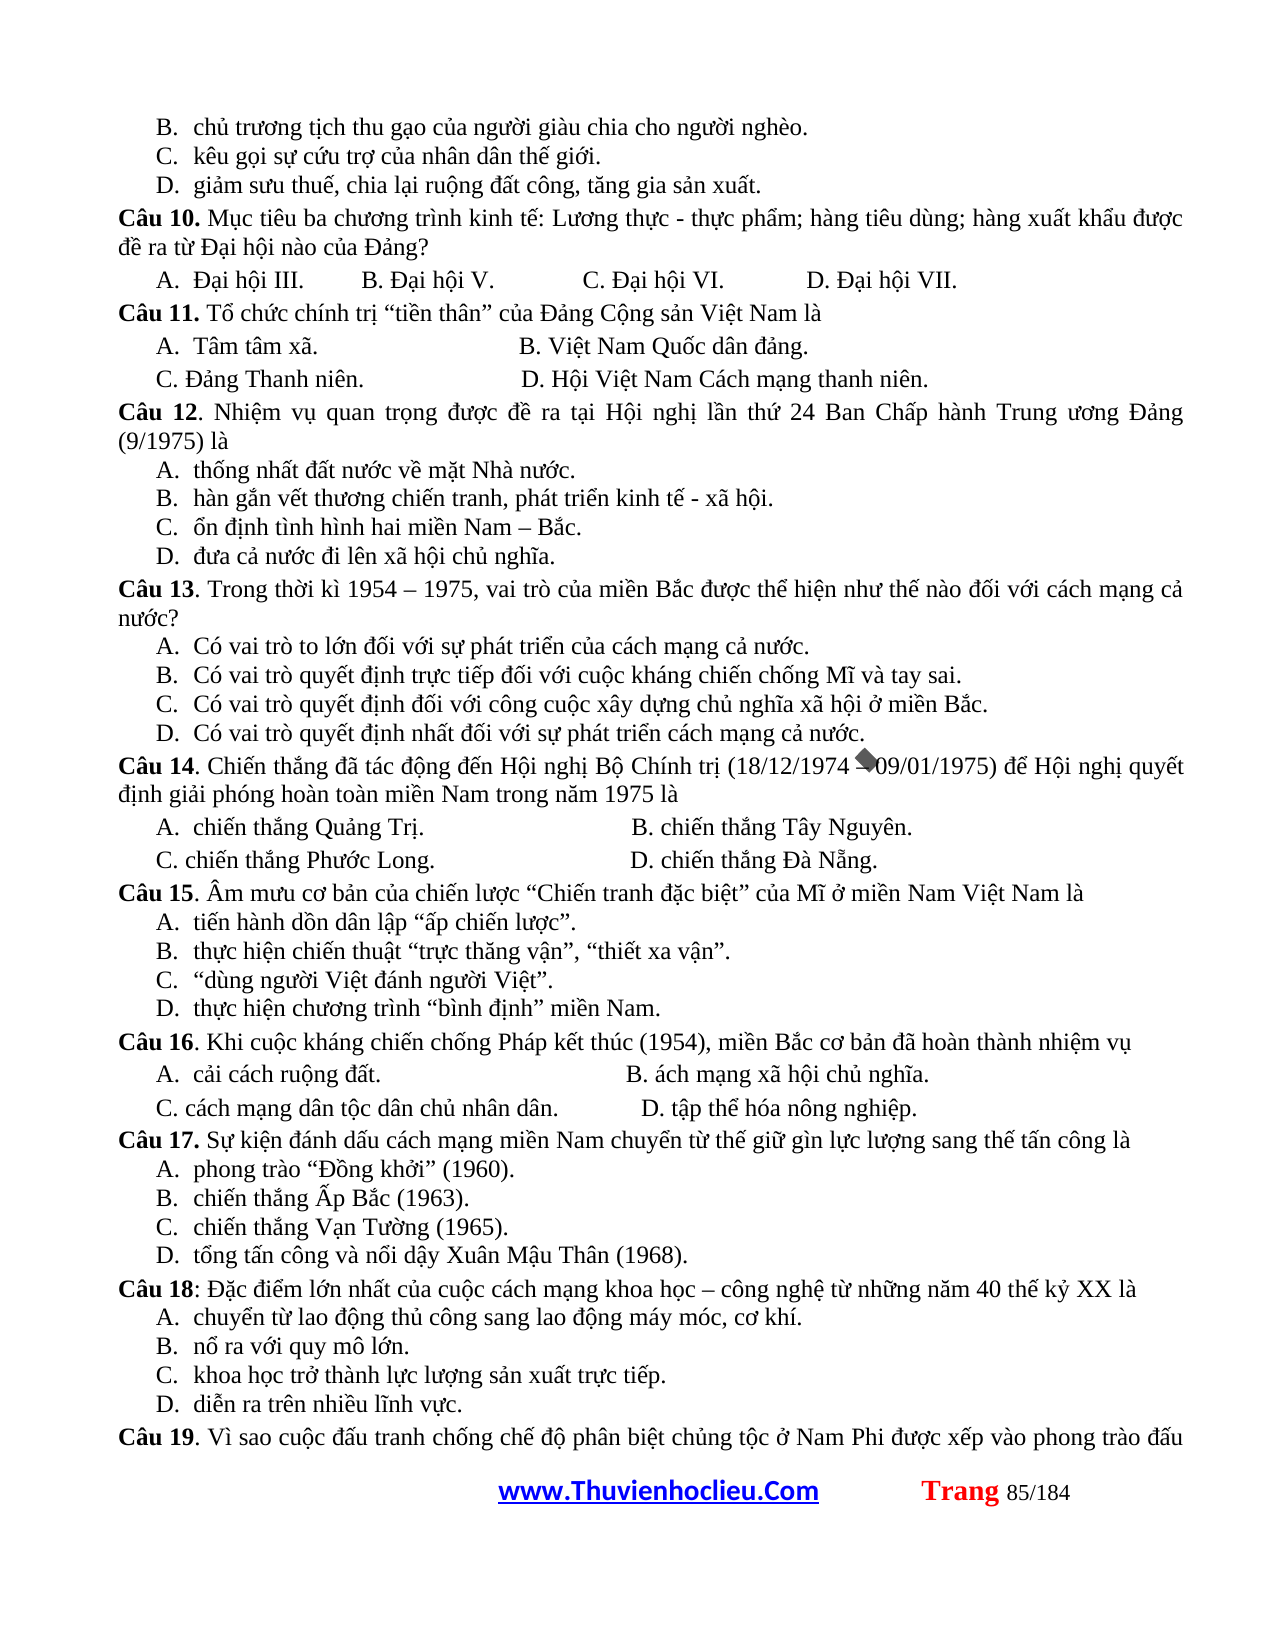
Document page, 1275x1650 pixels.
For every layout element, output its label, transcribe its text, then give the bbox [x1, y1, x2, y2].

text Câu 16. Khi cuộc kháng chiến chống Pháp kết thúc (1954), miền Bắc cơ bản đã hoàn thành nhiệm vụ [118, 1027, 1198, 1055]
text Câu 17. Sự kiện đánh dấu cách mạng miền Nam chuyển từ thế giữ gìn lực lượng sang thế tấn công là [118, 1126, 1198, 1154]
list đưa cả nước đi lên xã hội chủ nghĩa. [156, 541, 1198, 570]
list “dùng người Việt đánh người Việt”. [156, 965, 1198, 993]
text Câu 10. Mục tiêu ba chương trình kinh tế: Lương thực - thực phẩm; hàng tiêu dùng; hàng xuất khẩu được đề ra từ Đại hội nào của Đảng? [118, 203, 1186, 261]
text Câu 13. Trong thời kì 1954 – 1975, vai trò của miền Bắc được thể hiện như thế nào đối với cách mạng cả nước? [118, 574, 1186, 631]
list khoa học trở thành lực lượng sản xuất trực tiếp. [156, 1360, 1198, 1389]
list Có vai trò quyết định đối với công cuộc xây dựng chủ nghĩa xã hội ở miền Bắc. [156, 689, 1198, 718]
text Câu 18: Đặc điểm lớn nhất của cuộc cách mạng khoa học – công nghệ từ những năm 40 thế kỷ XX là [118, 1274, 1198, 1302]
list thực hiện chương trình “bình định” miền Nam. [156, 993, 1198, 1022]
list chiến thắng Vạn Tường (1965). [156, 1212, 1198, 1241]
list chủ trương tịch thu gạo của người giàu chia cho người nghèo. [156, 112, 1198, 141]
list giảm sưu thuế, chia lại ruộng đất công, tăng gia sản xuất. [156, 170, 1198, 199]
list tiến hành dồn dân lập “ấp chiến lược”. [156, 907, 1198, 936]
text Câu 15. Âm mưu cơ bản của chiến lược “Chiến tranh đặc biệt” của Mĩ ở miền Nam Việt Nam là [118, 878, 1198, 907]
list Có vai trò quyết định nhất đối với sự phát triển cách mạng cả nước. [156, 718, 1198, 746]
list chuyển từ lao động thủ công sang lao động máy móc, cơ khí. [156, 1302, 1198, 1331]
list chiến thắng Ấp Bắc (1963). [156, 1183, 1198, 1212]
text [118, 1422, 1186, 1450]
text C. cách mạng dân tộc dân chủ nhân dân. D. tập thể hóa nông nghiệp. [156, 1093, 1198, 1121]
text C. Đảng Thanh niên. D. Hội Việt Nam Cách mạng thanh niên. [156, 364, 1198, 393]
list Có vai trò quyết định trực tiếp đối với cuộc kháng chiến chống Mĩ và tay sai. [156, 660, 1198, 689]
text A. Đại hội III. B. Đại hội V. C. Đại hội VI. D. Đại hội VII. [156, 265, 1198, 294]
list nổ ra với quy mô lớn. [156, 1331, 1198, 1360]
list ổn định tình hình hai miền Nam – Bắc. [156, 512, 1198, 541]
list phong trào “Đồng khởi” (1960). [156, 1154, 1198, 1183]
text A. Tâm tâm xã. B. Việt Nam Quốc dân đảng. [156, 331, 1198, 360]
text Câu 11. Tổ chức chính trị “tiền thân” của Đảng Cộng sản Việt Nam là [118, 298, 1198, 327]
list thực hiện chiến thuật “trực thăng vận”, “thiết xa vận”. [156, 936, 1198, 965]
list tổng tấn công và nổi dậy Xuân Mậu Thân (1968). [156, 1241, 1198, 1269]
list diễn ra trên nhiều lĩnh vực. [156, 1389, 1198, 1417]
list Có vai trò to lớn đối với sự phát triển của cách mạng cả nước. [156, 631, 1198, 660]
list thống nhất đất nước về mặt Nhà nước. [156, 455, 1198, 483]
text A. chiến thắng Quảng Trị. B. chiến thắng Tây Nguyên. [156, 812, 1198, 841]
text Câu 14. Chiến thắng đã tác động đến Hội nghị Bộ Chính trị (18/12/1974 – 09/01/1975) để Hội nghị quyết định giải phóng hoàn toàn miền Nam trong năm 1975 là [118, 751, 1186, 808]
list kêu gọi sự cứu trợ của nhân dân thế giới. [156, 141, 1198, 170]
text A. cải cách ruộng đất. B. ách mạng xã hội chủ nghĩa. [156, 1059, 1198, 1088]
list hàn gắn vết thương chiến tranh, phát triển kinh tế - xã hội. [156, 483, 1198, 512]
text Câu 12. Nhiệm vụ quan trọng được đề ra tại Hội nghị lần thứ 24 Ban Chấp hành Trung ương Đảng (9/1975) là [118, 397, 1186, 455]
text C. chiến thắng Phước Long. D. chiến thắng Đà Nẵng. [156, 846, 1198, 874]
